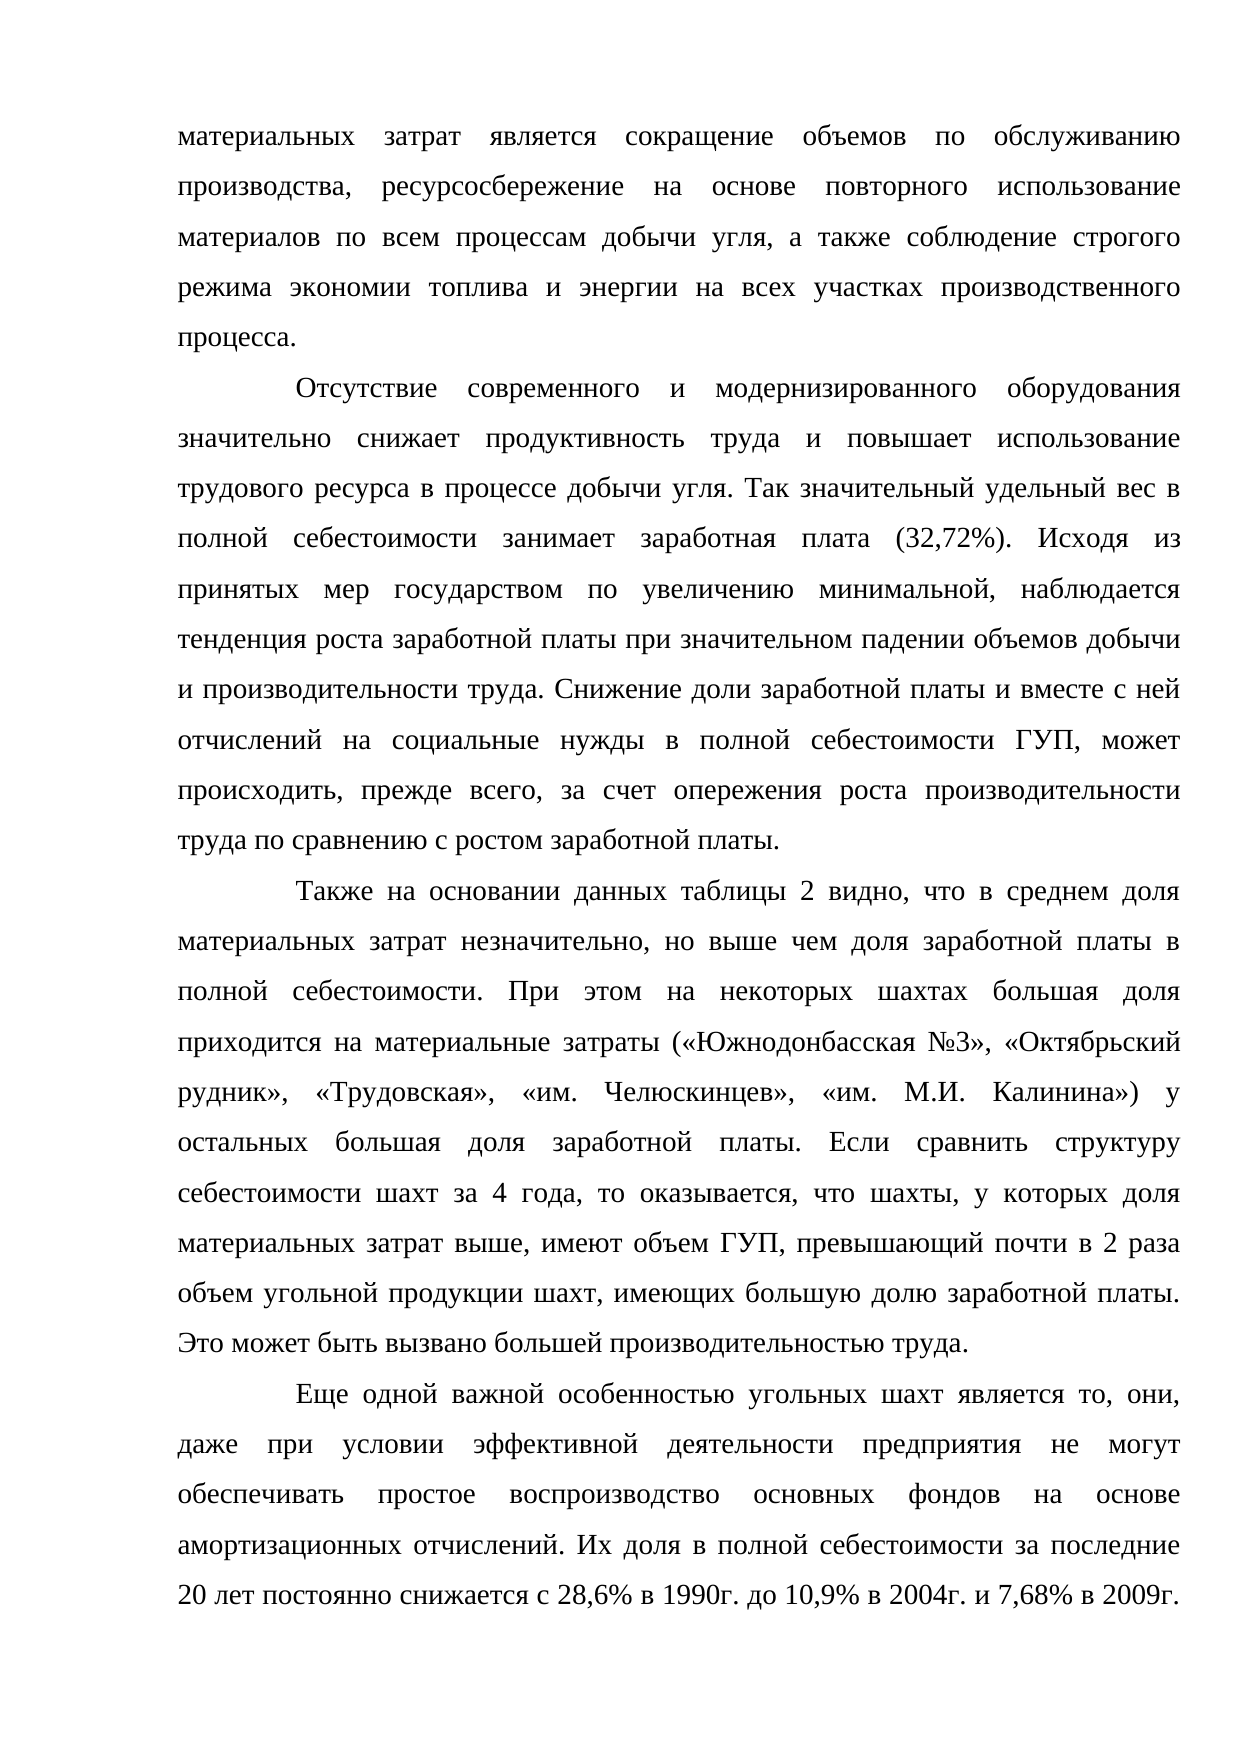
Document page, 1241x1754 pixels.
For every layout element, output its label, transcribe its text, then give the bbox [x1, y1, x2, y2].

text Также на основании данных таблицы 2 видно, что в среднем доля материальных затрат незначительно, но выше чем доля заработной платы в полной себестоимости. При этом на некоторых шахтах большая доля приходится на материальные затраты («Южнодонбасская №3», «Октябрьский рудник», «Трудовская», «им. Челюскинцев», «им. М.И. Калинина») у остальных большая доля заработной платы. Если сравнить структуру себестоимости шахт за 4 года, то оказывается, что шахты, у которых доля материальных затрат выше, имеют объем ГУП, превышающий почти в 2 раза объем угольной продукции шахт, имеющих большую долю заработной платы. Это может быть вызвано большей производительностью труда. [177, 873, 1181, 1359]
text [177, 118, 1181, 353]
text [177, 1376, 1181, 1611]
text Отсутствие современного и модернизированного оборудования значительно снижает продуктивность труда и повышает использование трудового ресурса в процессе добычи угля. Так значительный удельный вес в полной себестоимости занимает заработная плата (32,72%). Исходя из принятых мер государством по увеличению минимальной, наблюдается тенденция роста заработной платы при значительном падении объемов добычи и производительности труда. Снижение доли заработной платы и вместе с ней отчислений на социальные нужды в полной себестоимости ГУП, может происходить, прежде всего, за счет опережения роста производительности труда по сравнению с ростом заработной платы. [177, 370, 1181, 856]
